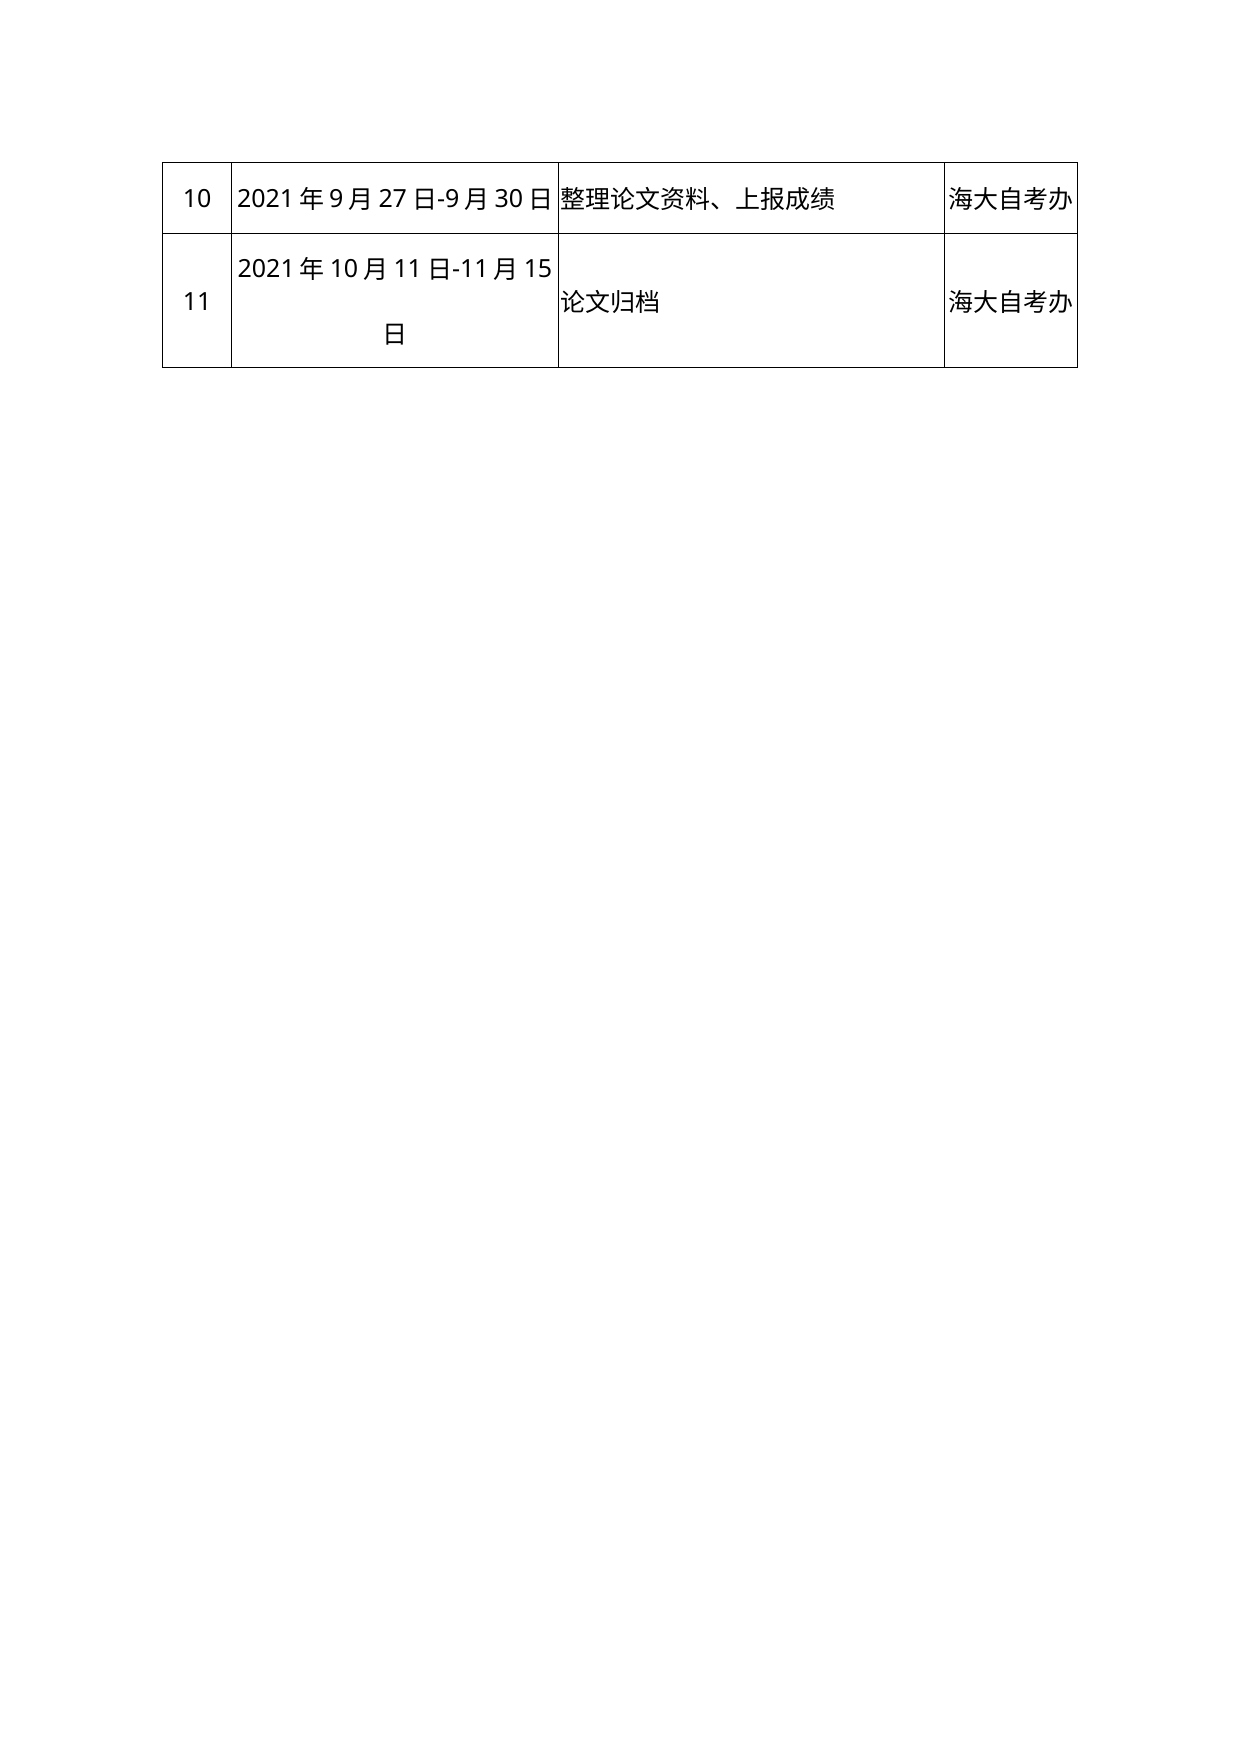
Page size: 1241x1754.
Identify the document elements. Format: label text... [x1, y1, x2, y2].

table_cell 论文归档 [559, 234, 944, 367]
table_cell 10 [163, 163, 231, 233]
table_cell 11 [163, 234, 231, 367]
table_cell 2021年10月11日-11月15日 [232, 234, 558, 367]
table_cell 整理论文资料、上报成绩 [559, 163, 944, 233]
table_cell 海大自考办 [945, 163, 1077, 233]
table_cell 海大自考办 [945, 234, 1077, 367]
table_cell 2021年9月27日-9月30日 [232, 163, 558, 233]
